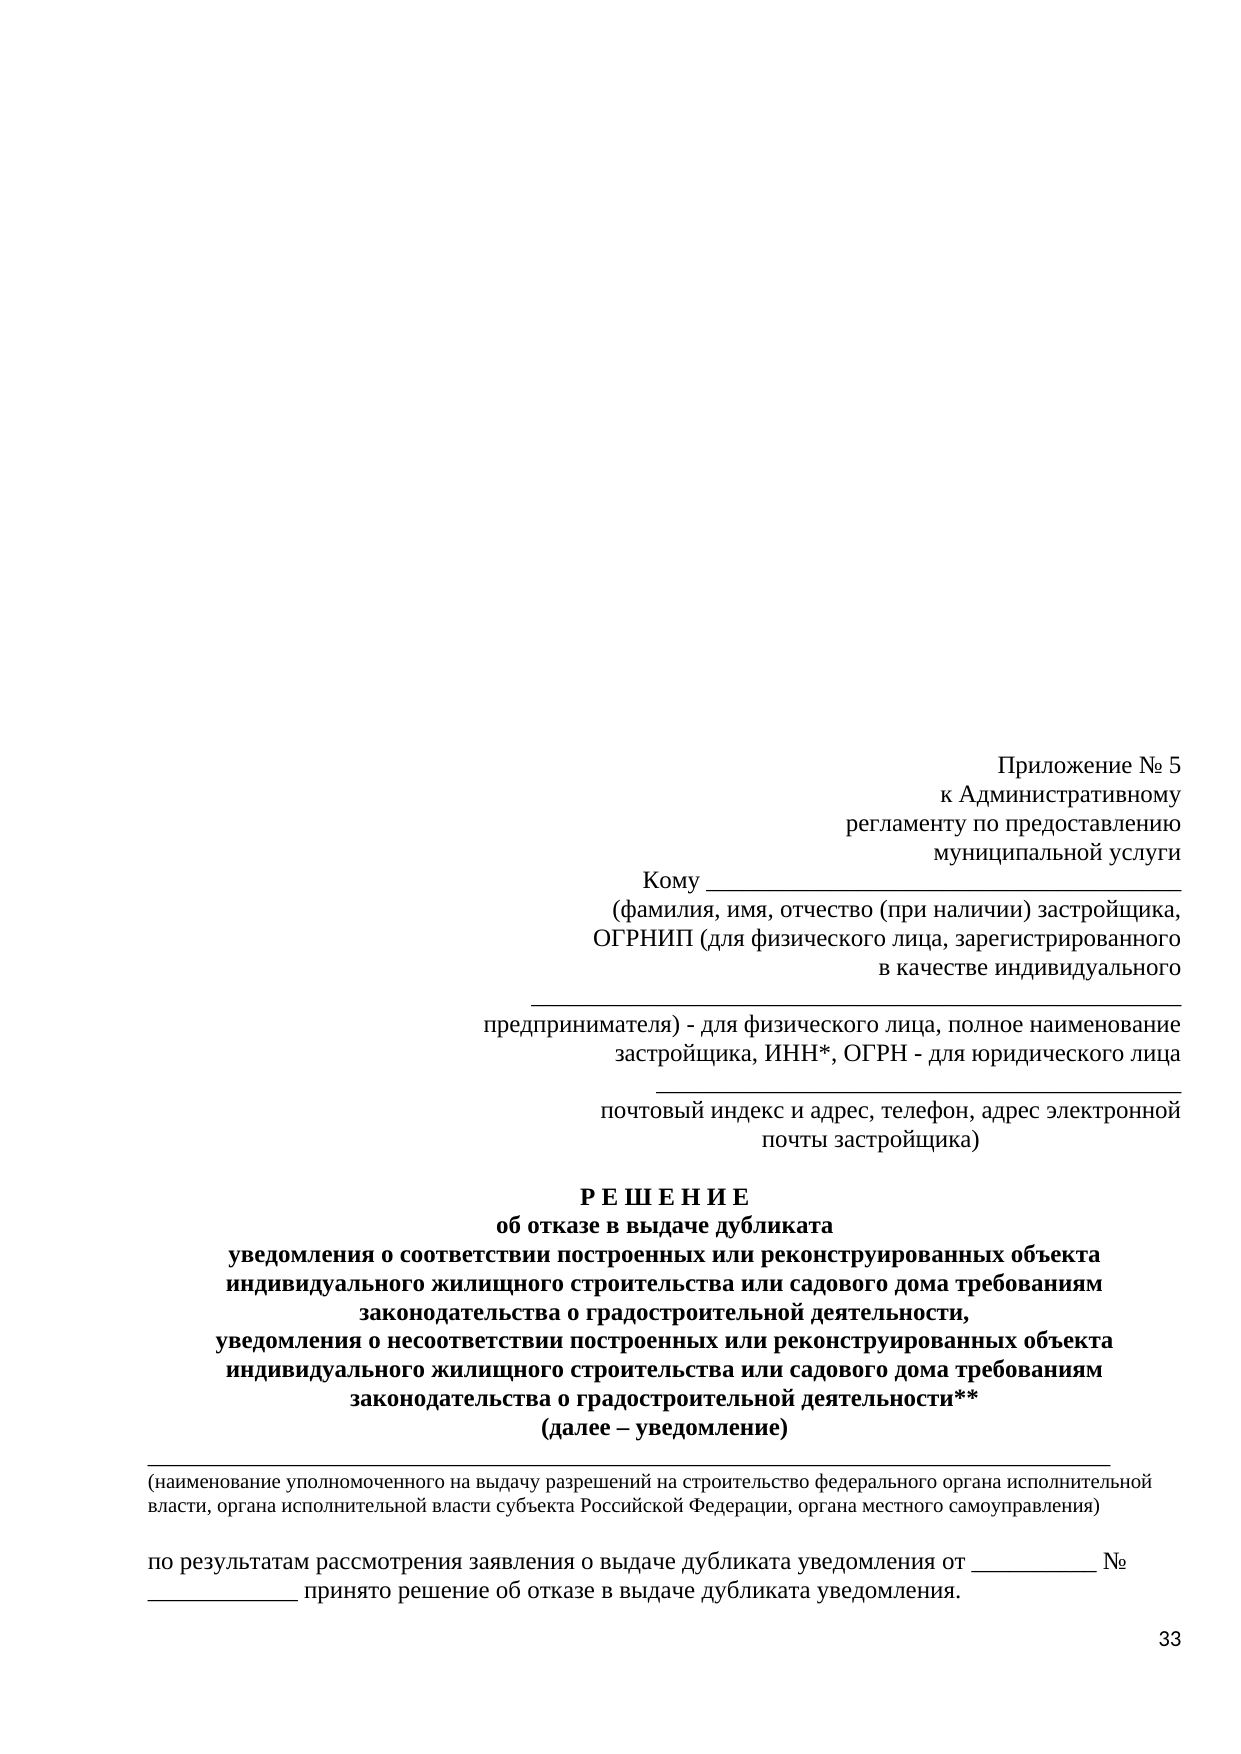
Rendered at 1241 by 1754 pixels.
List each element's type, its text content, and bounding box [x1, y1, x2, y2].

text по результатам рассмотрения заявления о выдаче дубликата уведомления от __________ № ____________ принято решение об отказе в выдаче дубликата уведомления. [148, 1546, 1181, 1604]
text в качестве индивидуального [148, 952, 1181, 981]
text (фамилия, имя, отчество (при наличии) застройщика, [148, 894, 1181, 923]
text застройщика, ИНН*, ОГРН - для юридического лица [148, 1038, 1181, 1067]
text Р Е Ш Е Н И Е [148, 1182, 1181, 1211]
text индивидуального жилищного строительства или садового дома требованиям [148, 1354, 1181, 1383]
text почтовый индекс и адрес, телефон, адрес электронной [148, 1096, 1181, 1124]
text уведомления о соответствии построенных или реконструированных объекта [148, 1239, 1181, 1268]
text регламенту по предоставлению [148, 808, 1181, 837]
text к Административному [148, 779, 1181, 808]
text Приложение № 5 [148, 751, 1181, 779]
text законодательства о градостроительной деятельности** [148, 1383, 1181, 1412]
text муниципальной услуги [148, 837, 1181, 866]
text __________________________________________ [148, 1067, 1181, 1096]
text ____________________________________________________ [148, 981, 1181, 1009]
text почты застройщика) [148, 1124, 1181, 1153]
text (наименование уполномоченного на выдачу разрешений на строительство федерального органа исполнительной власти, органа исполнительной власти субъекта Российской Федерации, органа местного самоуправления) [148, 1469, 1181, 1517]
text уведомления о несоответствии построенных или реконструированных объекта [148, 1326, 1181, 1354]
text _____________________________________________________________________________ [148, 1441, 1181, 1469]
text законодательства о градостроительной деятельности, [148, 1297, 1181, 1326]
text (далее – уведомление) [148, 1412, 1181, 1441]
text об отказе в выдаче дубликата [148, 1211, 1181, 1239]
text предпринимателя) - для физического лица, полное наименование [148, 1009, 1181, 1038]
text индивидуального жилищного строительства или садового дома требованиям [148, 1268, 1181, 1297]
text ОГРНИП (для физического лица, зарегистрированного [148, 923, 1181, 952]
text Кому ______________________________________ [148, 866, 1181, 894]
